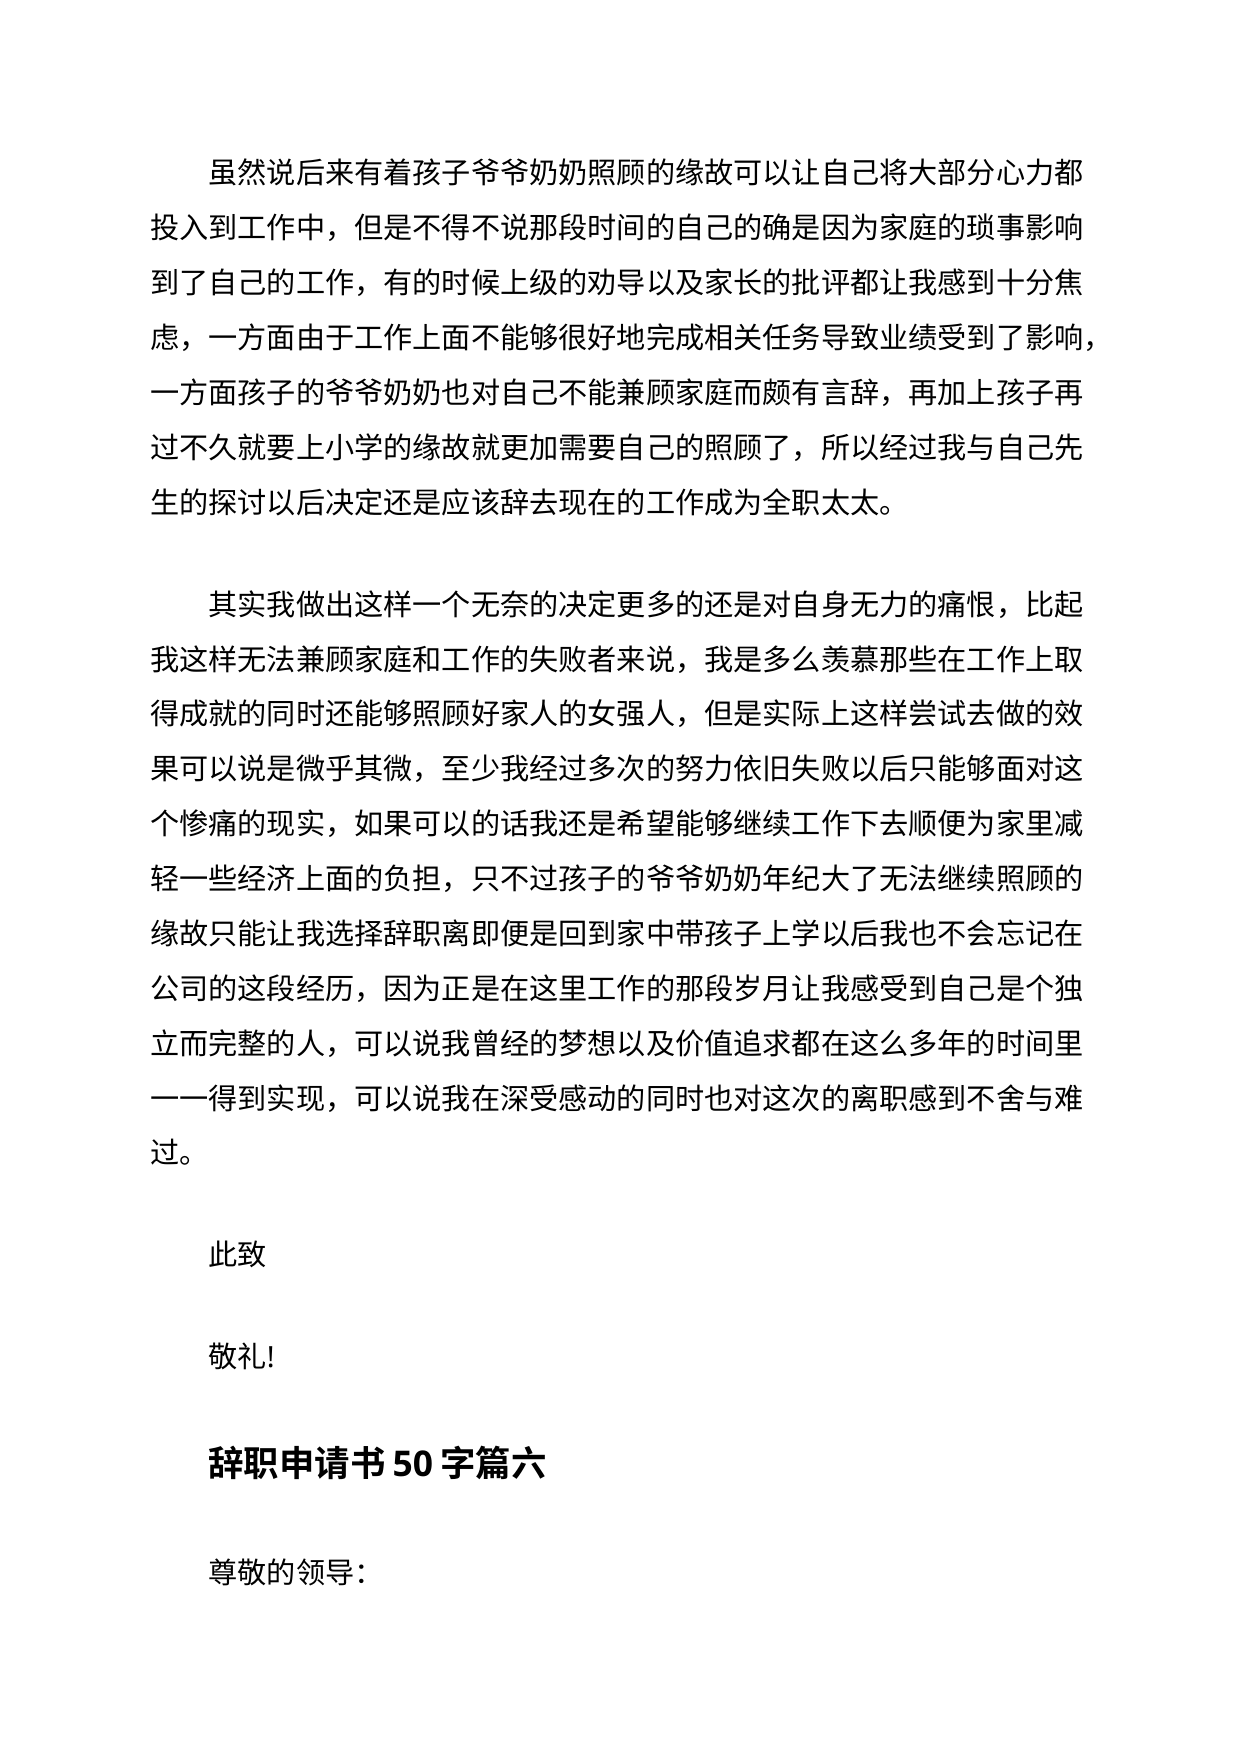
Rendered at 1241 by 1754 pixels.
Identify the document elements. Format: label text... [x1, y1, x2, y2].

text 其实我做出这样一个无奈的决定更多的还是对自身无力的痛恨，比起我这样无法兼顾家庭和工作的失败者来说，我是多么羡慕那些在工作上取得成就的同时还能够照顾好家人的女强人，但是实际上这样尝试去做的效果可以说是微乎其微，至少我经过多次的努力依旧失败以后只能够面对这个惨痛的现实，如果可以的话我还是希望能够继续工作下去顺便为家里减轻一些经济上面的负担，只不过孩子的爷爷奶奶年纪大了无法继续照顾的缘故只能让我选择辞职离即便是回到家中带孩子上学以后我也不会忘记在公司的这段经历，因为正是在这里工作的那段岁月让我感受到自己是个独立而完整的人，可以说我曾经的梦想以及价值追求都在这么多年的时间里一一得到实现，可以说我在深受感动的同时也对这次的离职感到不舍与难过。 [150, 581, 1090, 1172]
text 敬礼! [150, 1334, 1090, 1376]
text 此致 [150, 1232, 1090, 1274]
text 尊敬的领导： [150, 1549, 1090, 1591]
text 辞职申请书50字篇六 [150, 1436, 1090, 1487]
text 虽然说后来有着孩子爷爷奶奶照顾的缘故可以让自己将大部分心力都投入到工作中，但是不得不说那段时间的自己的确是因为家庭的琐事影响到了自己的工作，有的时候上级的劝导以及家长的批评都让我感到十分焦虑，一方面由于工作上面不能够很好地完成相关任务导致业绩受到了影响，一方面孩子的爷爷奶奶也对自己不能兼顾家庭而颇有言辞，再加上孩子再过不久就要上小学的缘故就更加需要自己的照顾了，所以经过我与自己先生的探讨以后决定还是应该辞去现在的工作成为全职太太。 [150, 150, 1090, 522]
